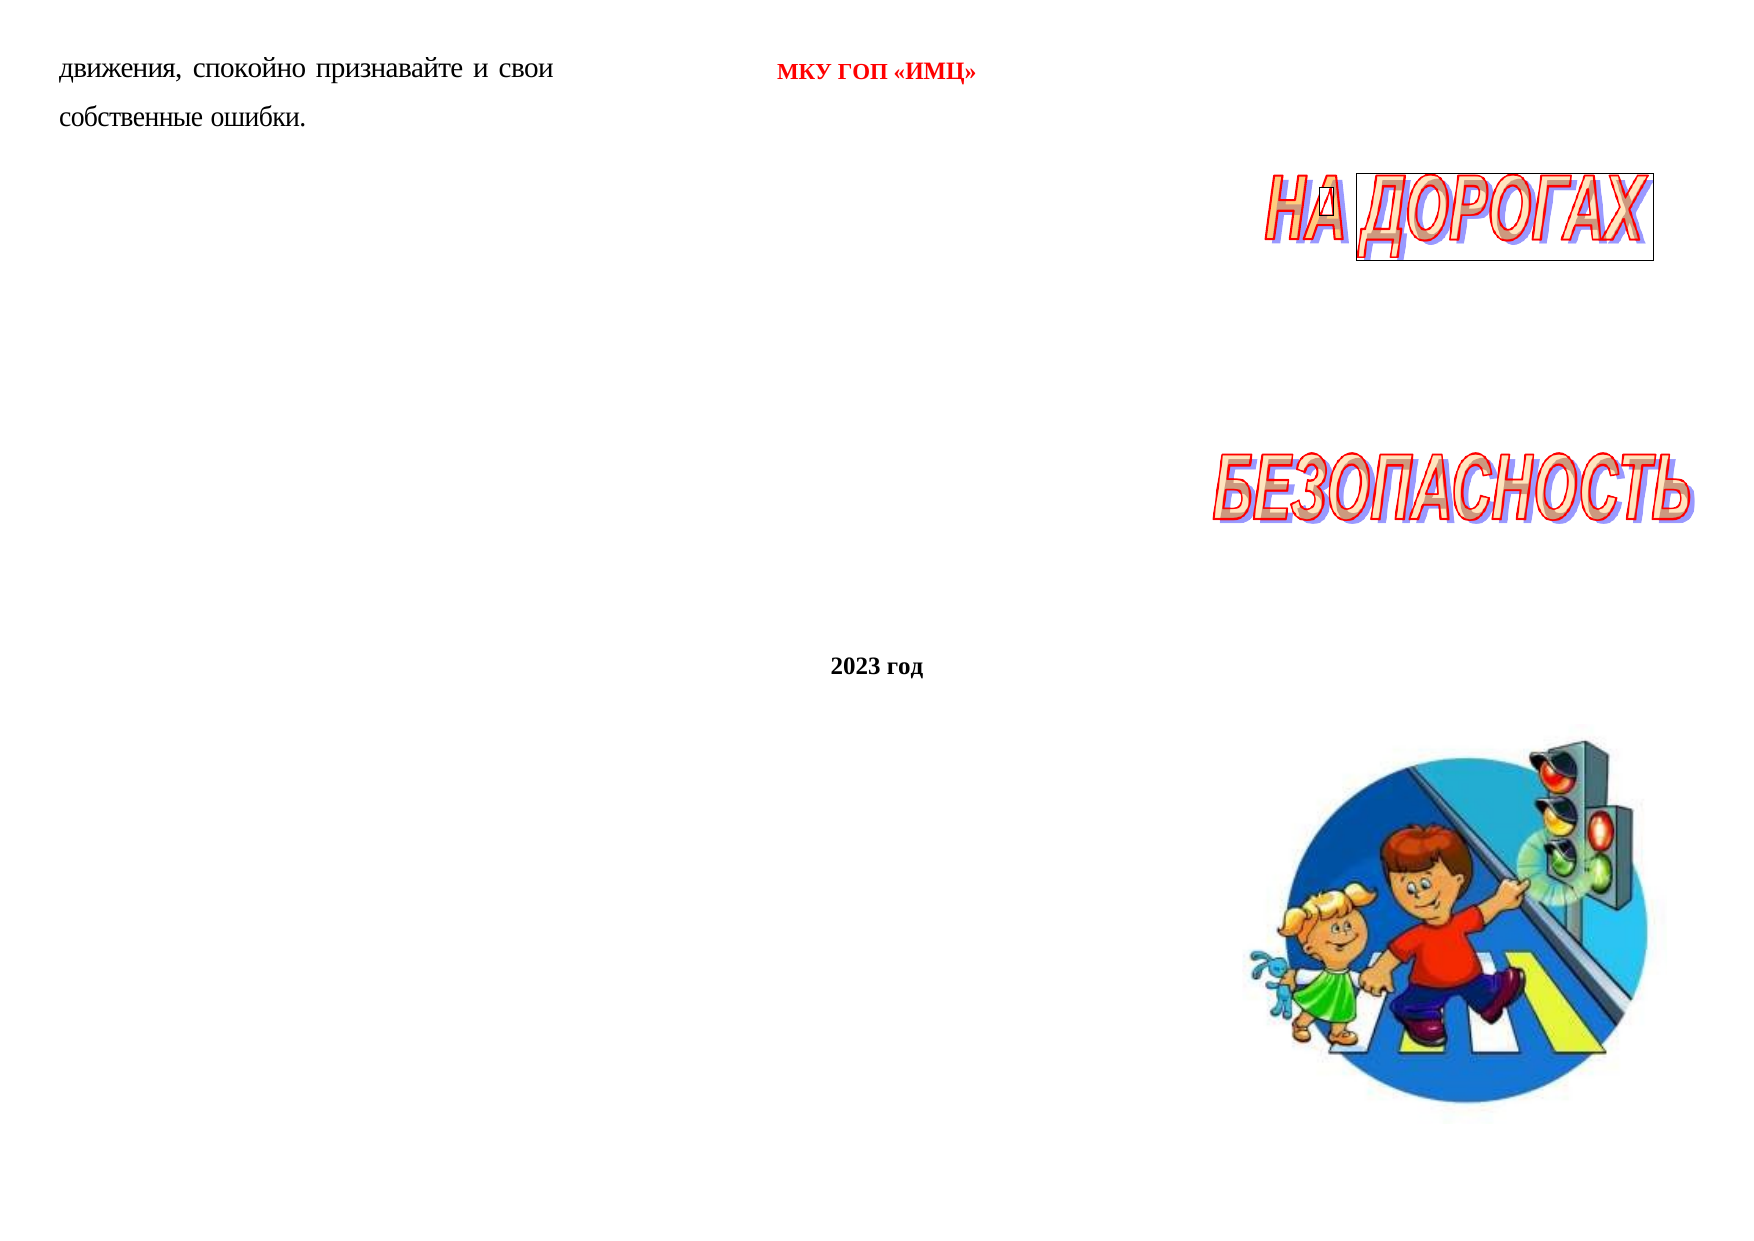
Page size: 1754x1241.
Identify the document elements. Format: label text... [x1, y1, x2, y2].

picture [1320, 188, 1333, 215]
picture [1357, 174, 1653, 260]
picture [1242, 724, 1668, 1124]
text 2023 год [741, 651, 1013, 680]
text МКУ ГОП «ИМЦ» [741, 56, 1013, 85]
picture [1212, 452, 1695, 524]
